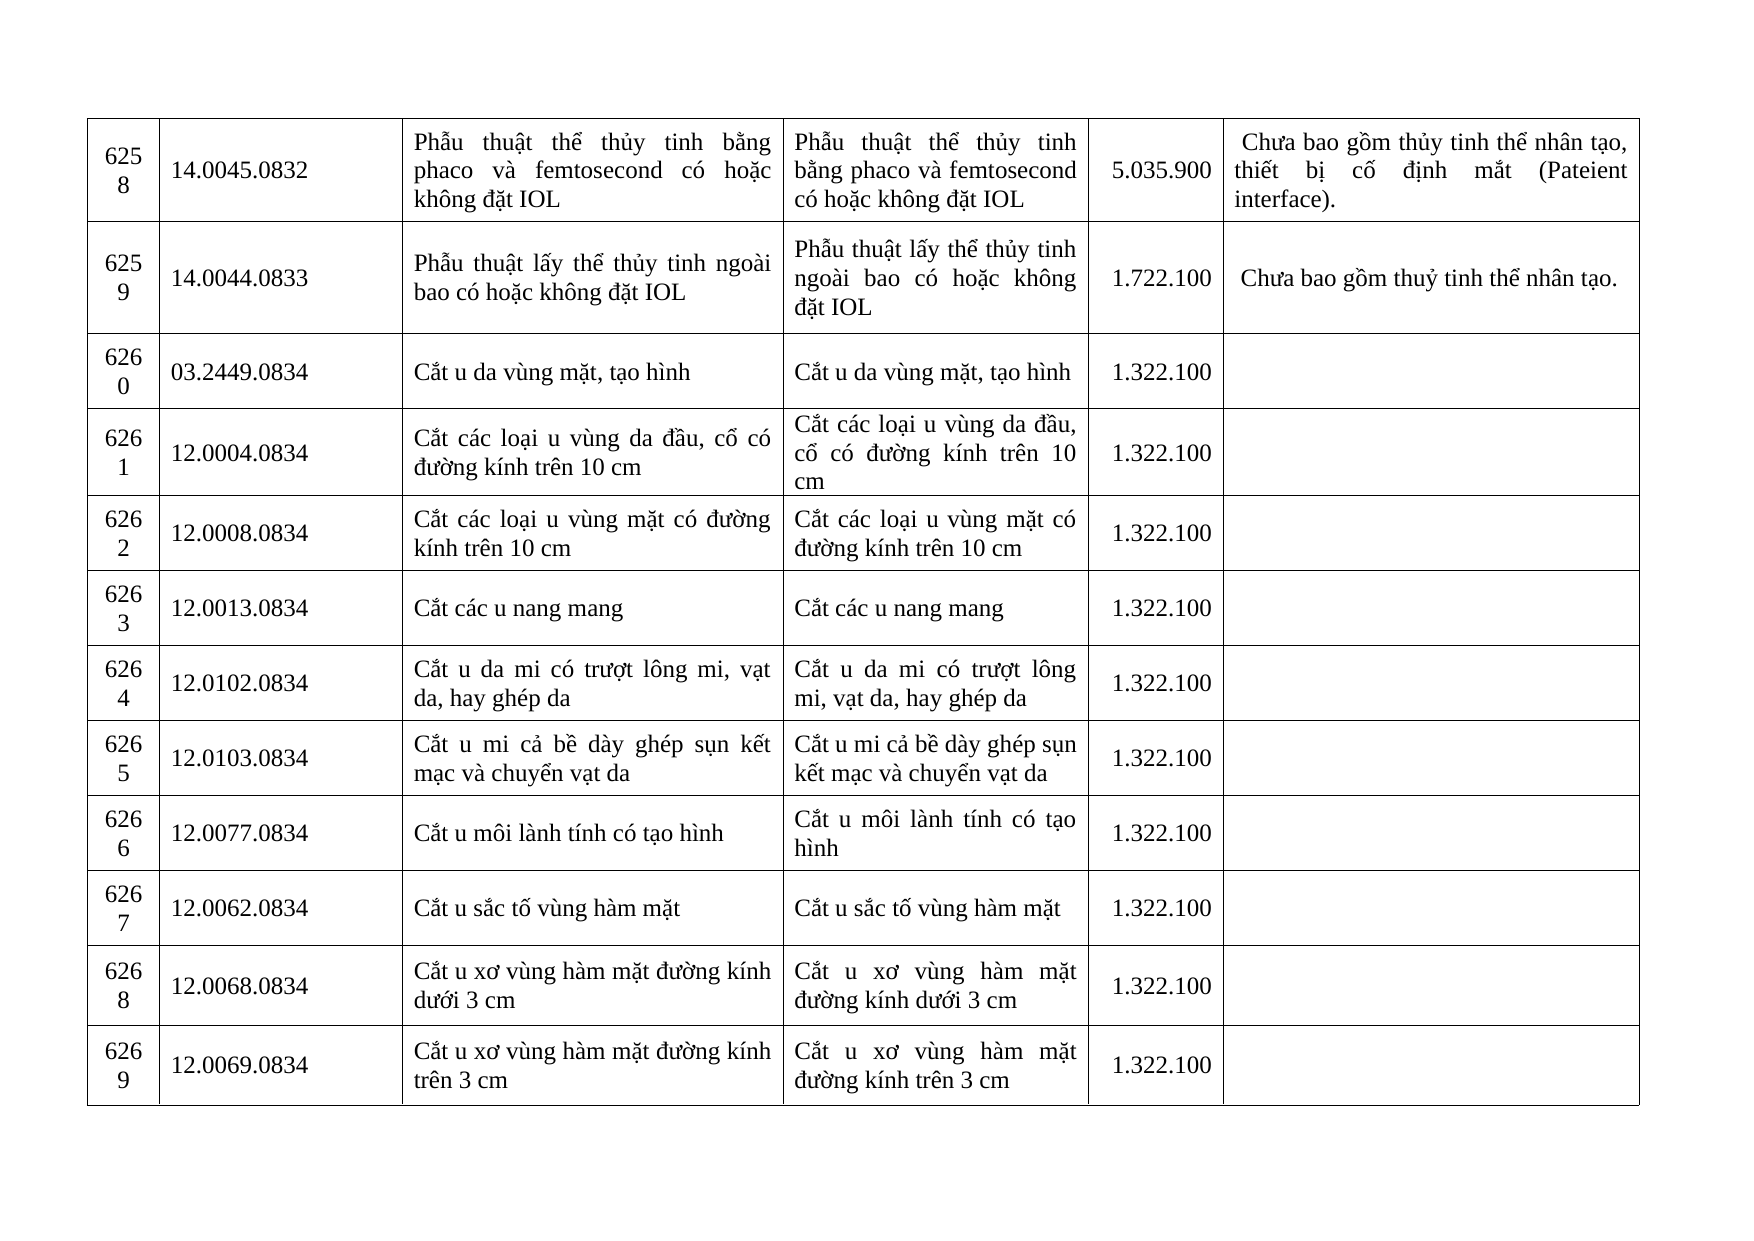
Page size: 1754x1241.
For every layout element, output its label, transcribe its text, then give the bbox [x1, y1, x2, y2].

table_cell 12.0068.0834 [160, 946, 402, 1025]
table_cell 6265 [88, 721, 159, 795]
table_cell 12.0004.0834 [160, 409, 402, 495]
table_cell Cắt u mi cả bề dày ghép sụn kết mạc và chuyển vạt da [403, 721, 783, 795]
table_cell [1224, 334, 1639, 408]
table_cell 6259 [88, 222, 159, 333]
table_cell 1.322.100 [1089, 646, 1223, 720]
table_cell 03.2449.0834 [160, 334, 402, 408]
table_cell 1.322.100 [1089, 571, 1223, 645]
table_cell Cắt các u nang mang [784, 571, 1088, 645]
table_cell 1.322.100 [1089, 796, 1223, 870]
table_cell 5.035.900 [1089, 119, 1223, 221]
table_cell 12.0062.0834 [160, 871, 402, 945]
table_cell [1224, 946, 1639, 1025]
table_cell 6260 [88, 334, 159, 408]
table_cell Phẫu thuật thể thủy tinh bằng phaco và femtosecond có hoặc không đặt IOL [403, 119, 783, 221]
table_cell Cắt u sắc tố vùng hàm mặt [784, 871, 1088, 945]
table_cell Cắt các u nang mang [403, 571, 783, 645]
table_cell 6268 [88, 946, 159, 1025]
table_cell [1224, 796, 1639, 870]
table_cell 6267 [88, 871, 159, 945]
table_cell Cắt u môi lành tính có tạo hình [403, 796, 783, 870]
table_cell 6269 [88, 1026, 159, 1104]
table_cell 1.322.100 [1089, 946, 1223, 1025]
table_cell [1224, 496, 1639, 570]
table_cell Cắt u xơ vùng hàm mặt đường kính trên 3 cm [784, 1026, 1088, 1104]
table_cell Cắt u da mi có trượt lông mi, vạt da, hay ghép da [784, 646, 1088, 720]
table_cell Cắt u môi lành tính có tạo hình [784, 796, 1088, 870]
table_cell [1224, 409, 1639, 495]
table_cell 6263 [88, 571, 159, 645]
table_cell 12.0103.0834 [160, 721, 402, 795]
table_cell 12.0077.0834 [160, 796, 402, 870]
table_cell Cắt u da vùng mặt, tạo hình [403, 334, 783, 408]
table_cell Cắt u mi cả bề dày ghép sụn kết mạc và chuyển vạt da [784, 721, 1088, 795]
table_cell 6261 [88, 409, 159, 495]
table_cell Cắt u da vùng mặt, tạo hình [784, 334, 1088, 408]
table_cell 1.322.100 [1089, 871, 1223, 945]
table_cell 12.0013.0834 [160, 571, 402, 645]
table_cell Phẫu thuật lấy thể thủy tinh ngoài bao có hoặc không đặt IOL [784, 222, 1088, 333]
table_cell 1.322.100 [1089, 334, 1223, 408]
table_cell 14.0044.0833 [160, 222, 402, 333]
table_cell Cắt các loại u vùng da đầu, cổ có đường kính trên 10 cm [784, 409, 1088, 495]
table_cell 12.0069.0834 [160, 1026, 402, 1104]
table_cell 6266 [88, 796, 159, 870]
table_cell 1.322.100 [1089, 409, 1223, 495]
table_cell [1224, 571, 1639, 645]
table_cell Phẫu thuật thể thủy tinh bằng phaco và femtosecond có hoặc không đặt IOL [784, 119, 1088, 221]
table_cell Chưa bao gồm thủy tinh thể nhân tạo, thiết bị cố định mắt (Pateient interface). [1224, 119, 1639, 221]
table_cell [1224, 1026, 1639, 1104]
table_cell 1.722.100 [1089, 222, 1223, 333]
table_cell 1.322.100 [1089, 496, 1223, 570]
table_cell Cắt u da mi có trượt lông mi, vạt da, hay ghép da [403, 646, 783, 720]
table_cell [1224, 871, 1639, 945]
table_cell Cắt các loại u vùng mặt có đường kính trên 10 cm [403, 496, 783, 570]
table_cell Phẫu thuật lấy thể thủy tinh ngoài bao có hoặc không đặt IOL [403, 222, 783, 333]
table_cell 12.0102.0834 [160, 646, 402, 720]
table_cell 1.322.100 [1089, 1026, 1223, 1104]
table_cell 6264 [88, 646, 159, 720]
table_cell 1.322.100 [1089, 721, 1223, 795]
table_cell Cắt u sắc tố vùng hàm mặt [403, 871, 783, 945]
table_cell 6258 [88, 119, 159, 221]
table_cell 6262 [88, 496, 159, 570]
table_cell Cắt u xơ vùng hàm mặt đường kính dưới 3 cm [784, 946, 1088, 1025]
table_cell 12.0008.0834 [160, 496, 402, 570]
table_cell Cắt u xơ vùng hàm mặt đường kính trên 3 cm [403, 1026, 783, 1104]
table_cell [1224, 646, 1639, 720]
table_cell [1224, 721, 1639, 795]
table_cell Cắt các loại u vùng mặt có đường kính trên 10 cm [784, 496, 1088, 570]
table_cell Cắt u xơ vùng hàm mặt đường kính dưới 3 cm [403, 946, 783, 1025]
table_cell Chưa bao gồm thuỷ tinh thể nhân tạo. [1224, 222, 1639, 333]
table_cell 14.0045.0832 [160, 119, 402, 221]
table_cell Cắt các loại u vùng da đầu, cổ có đường kính trên 10 cm [403, 409, 783, 495]
